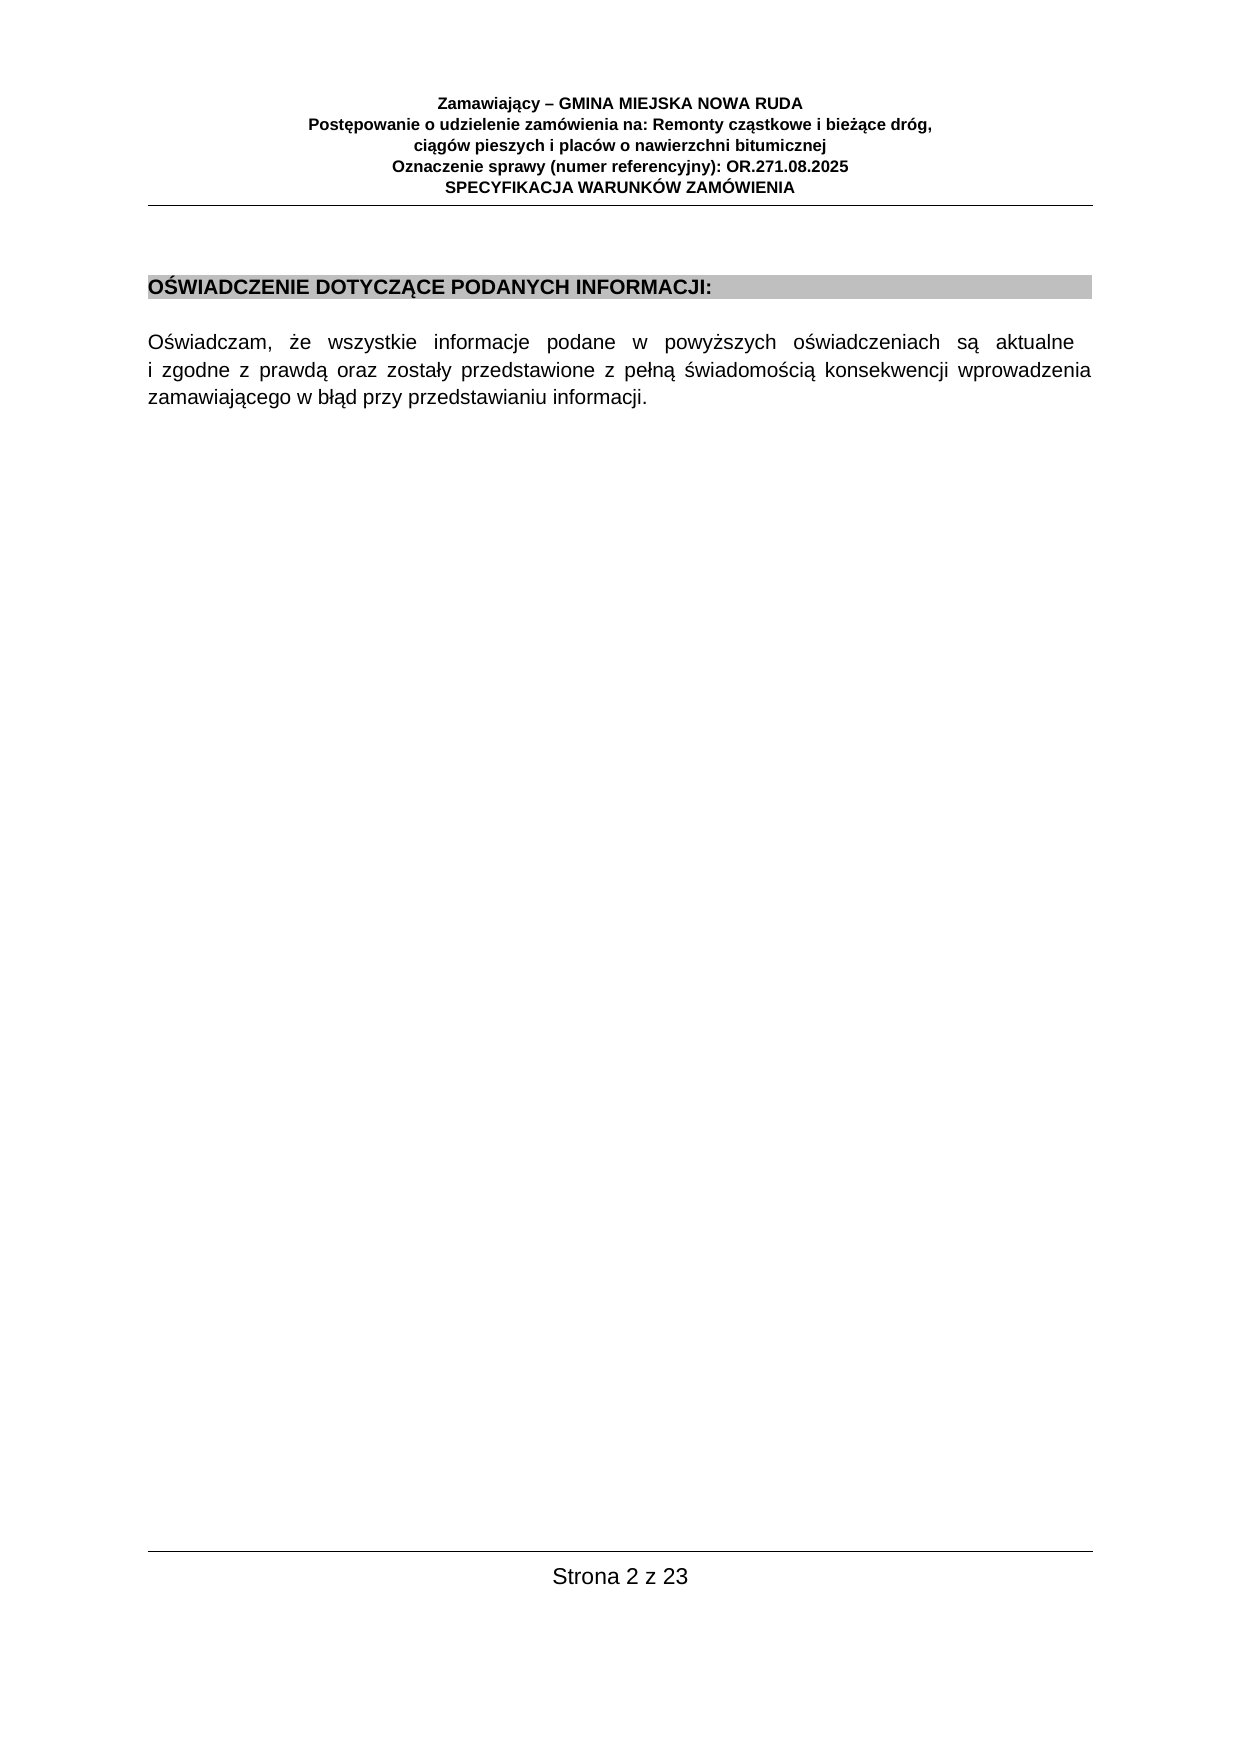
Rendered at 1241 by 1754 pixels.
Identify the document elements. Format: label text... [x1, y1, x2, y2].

text Oświadczam, że wszystkie informacje podane w powyższych oświadczeniach są aktualne i zgodne z prawdą oraz zostały przedstawione z pełną świadomością konsekwencji wprowadzenia zamawiającego w błąd przy przedstawianiu informacji. [148, 330, 1092, 409]
text OŚWIADCZENIE DOTYCZĄCE PODANYCH INFORMACJI: [148, 275, 1092, 299]
